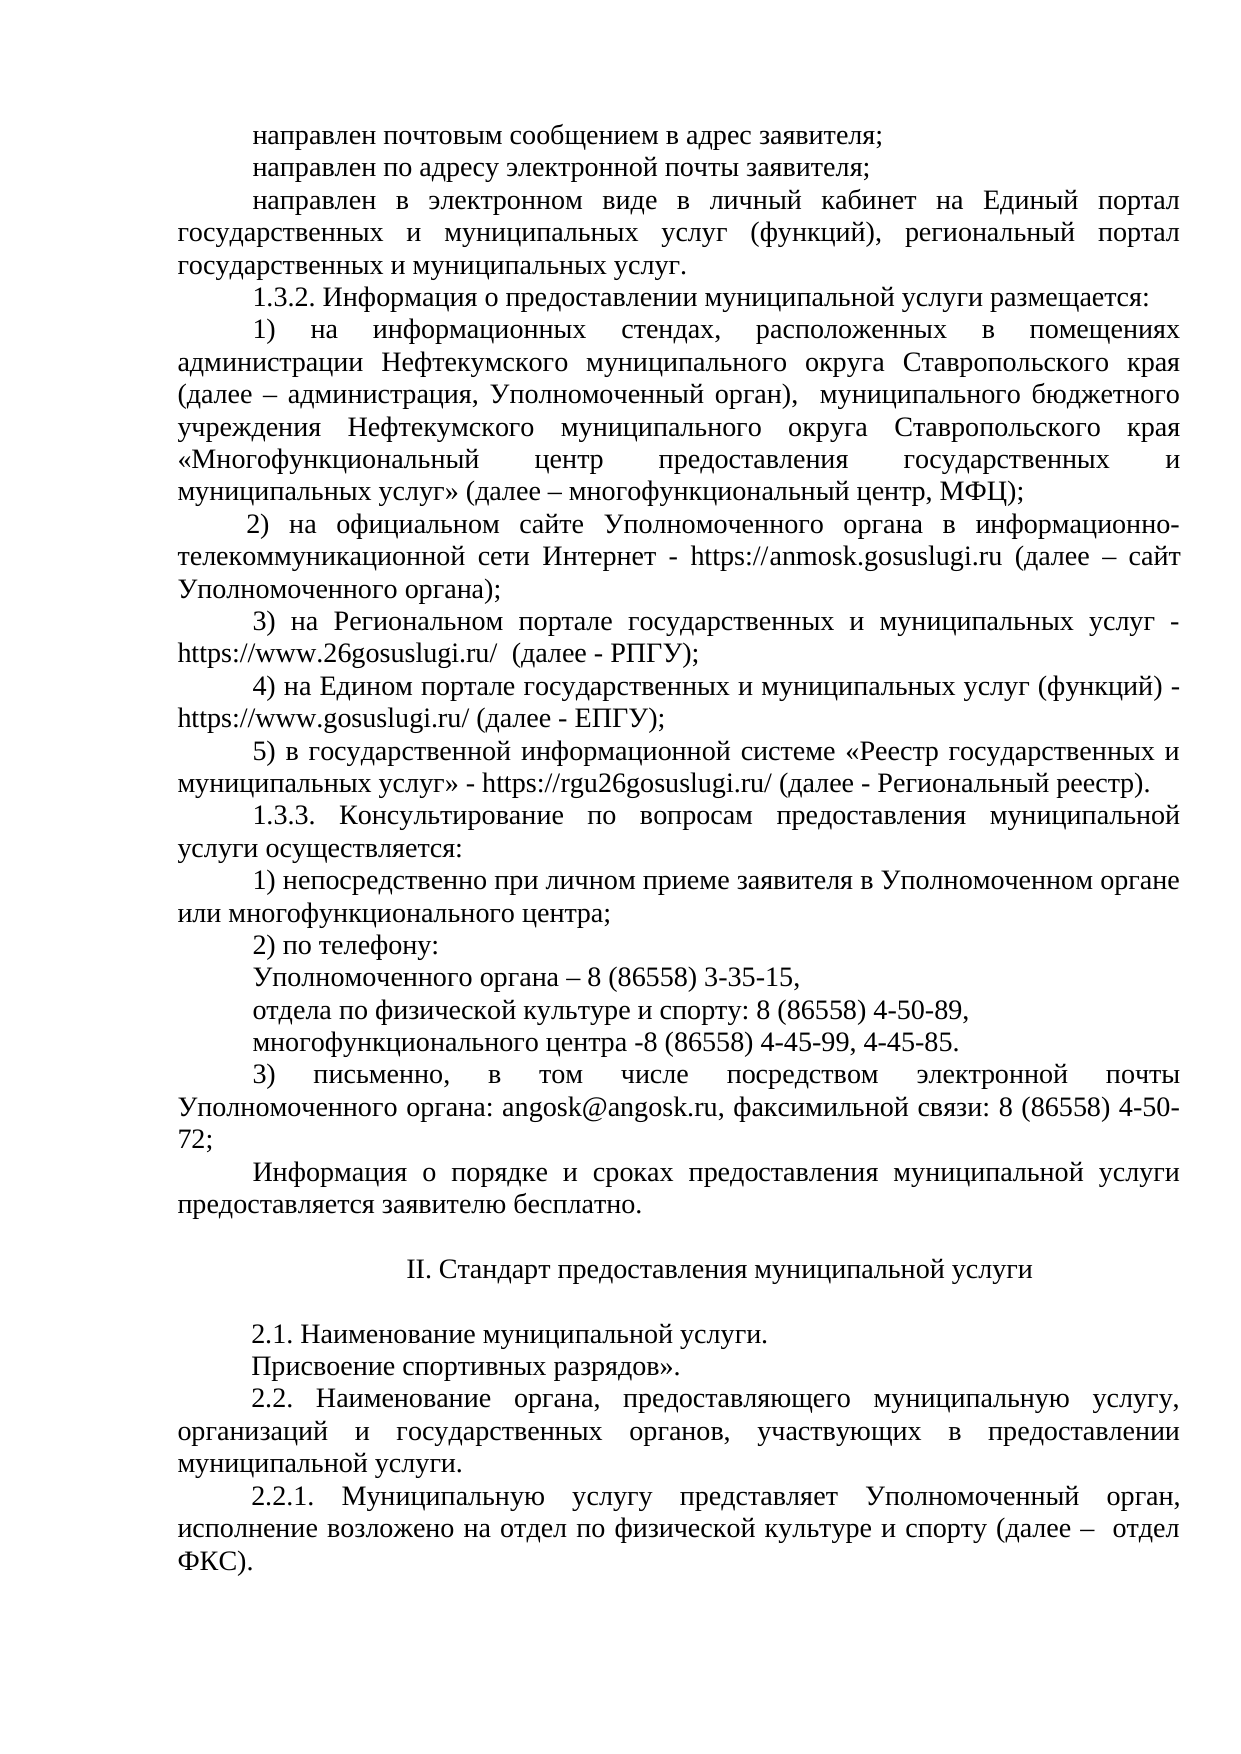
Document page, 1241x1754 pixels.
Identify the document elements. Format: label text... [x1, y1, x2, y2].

text Уполномоченного органа – 8 (86558) 3-35-15, [177, 960, 1181, 993]
text II. Стандарт предоставления муниципальной услуги [177, 1252, 1181, 1284]
text 4) на Едином портале государственных и муниципальных услуг (функций) -https://www.gosuslugi.ru/ (далее - ЕПГУ); [177, 669, 1181, 734]
text 1) на информационных стендах, расположенных в помещениях администрации Нефтекумского муниципального округа Ставропольского края (далее – администрация, Уполномоченный орган), муниципального бюджетного учреждения Нефтекумского муниципального округа Ставропольского края «Многофункциональный центр предоставления государственных и муниципальных услуг» (далее – многофункциональный центр, МФЦ); [177, 312, 1181, 507]
text 2) по телефону: [177, 928, 1181, 960]
text 1.3.3. Консультирование по вопросам предоставления муниципальной услуги осуществляется: [177, 798, 1181, 863]
text 1) непосредственно при личном приеме заявителя в Уполномоченном органе или многофункционального центра; [177, 863, 1181, 928]
text 1.3.2. Информация о предоставлении муниципальной услуги размещается: [177, 280, 1181, 312]
text направлен по адресу электронной почты заявителя; [177, 151, 1181, 183]
text 5) в государственной информационной системе «Реестр государственных и муниципальных услуг» - https://rgu26gosuslugi.ru/ (далее - Региональный реестр). [177, 734, 1181, 798]
text Присвоение спортивных разрядов». [177, 1349, 1181, 1382]
text 2.2. Наименование органа, предоставляющего муниципальную услугу, организаций и государственных органов, участвующих в предоставлении муниципальной услуги. [177, 1382, 1181, 1479]
text 2) на официальном сайте Уполномоченного органа в информационно-телекоммуникационной сети Интернет - https://anmosk.gosuslugi.ru (далее – сайт Уполномоченного органа); [177, 507, 1181, 604]
text отдела по физической культуре и спорту: 8 (86558) 4-50-89, [177, 993, 1181, 1025]
text направлен почтовым сообщением в адрес заявителя; [177, 118, 1181, 151]
text направлен в электронном виде в личный кабинет на Единый портал государственных и муниципальных услуг (функций), региональный портал государственных и муниципальных услуг. [177, 183, 1181, 280]
text 2.1. Наименование муниципальной услуги. [177, 1317, 1181, 1349]
text 3) на Региональном портале государственных и муниципальных услуг -https://www.26gosuslugi.ru/ (далее - РПГУ); [177, 604, 1181, 669]
text многофункционального центра -8 (86558) 4-45-99, 4-45-85. [177, 1025, 1181, 1058]
text Информация о порядке и сроках предоставления муниципальной услуги предоставляется заявителю бесплатно. [177, 1155, 1181, 1219]
text 2.2.1. Муниципальную услугу представляет Уполномоченный орган, исполнение возложено на отдел по физической культуре и спорту (далее – отдел ФКС). [177, 1479, 1181, 1576]
text 3) письменно, в том числе посредством электронной почты Уполномоченного органа: angosk@angosk.ru, факсимильной связи: 8 (86558) 4-50-72; [177, 1058, 1181, 1155]
